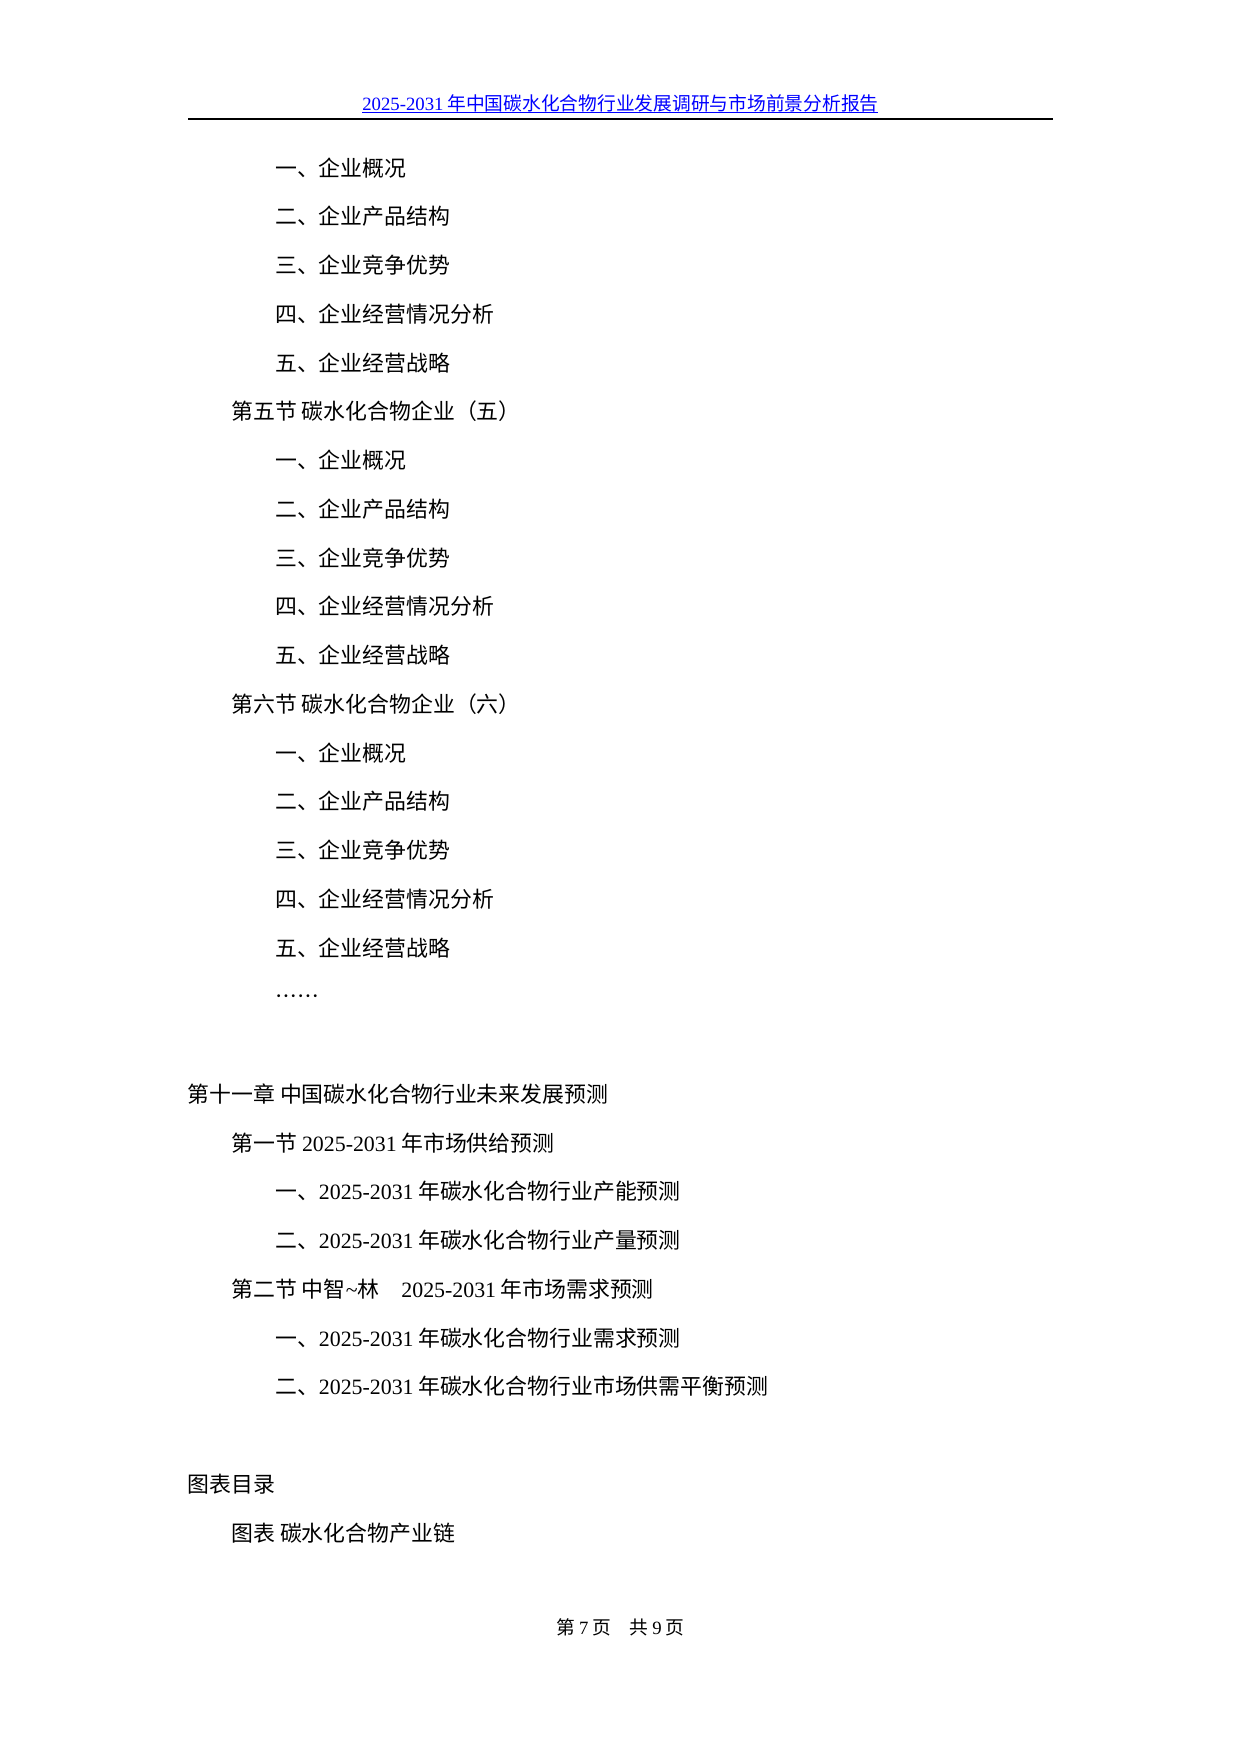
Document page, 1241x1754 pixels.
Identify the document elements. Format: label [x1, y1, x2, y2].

text [187, 150, 1053, 1548]
